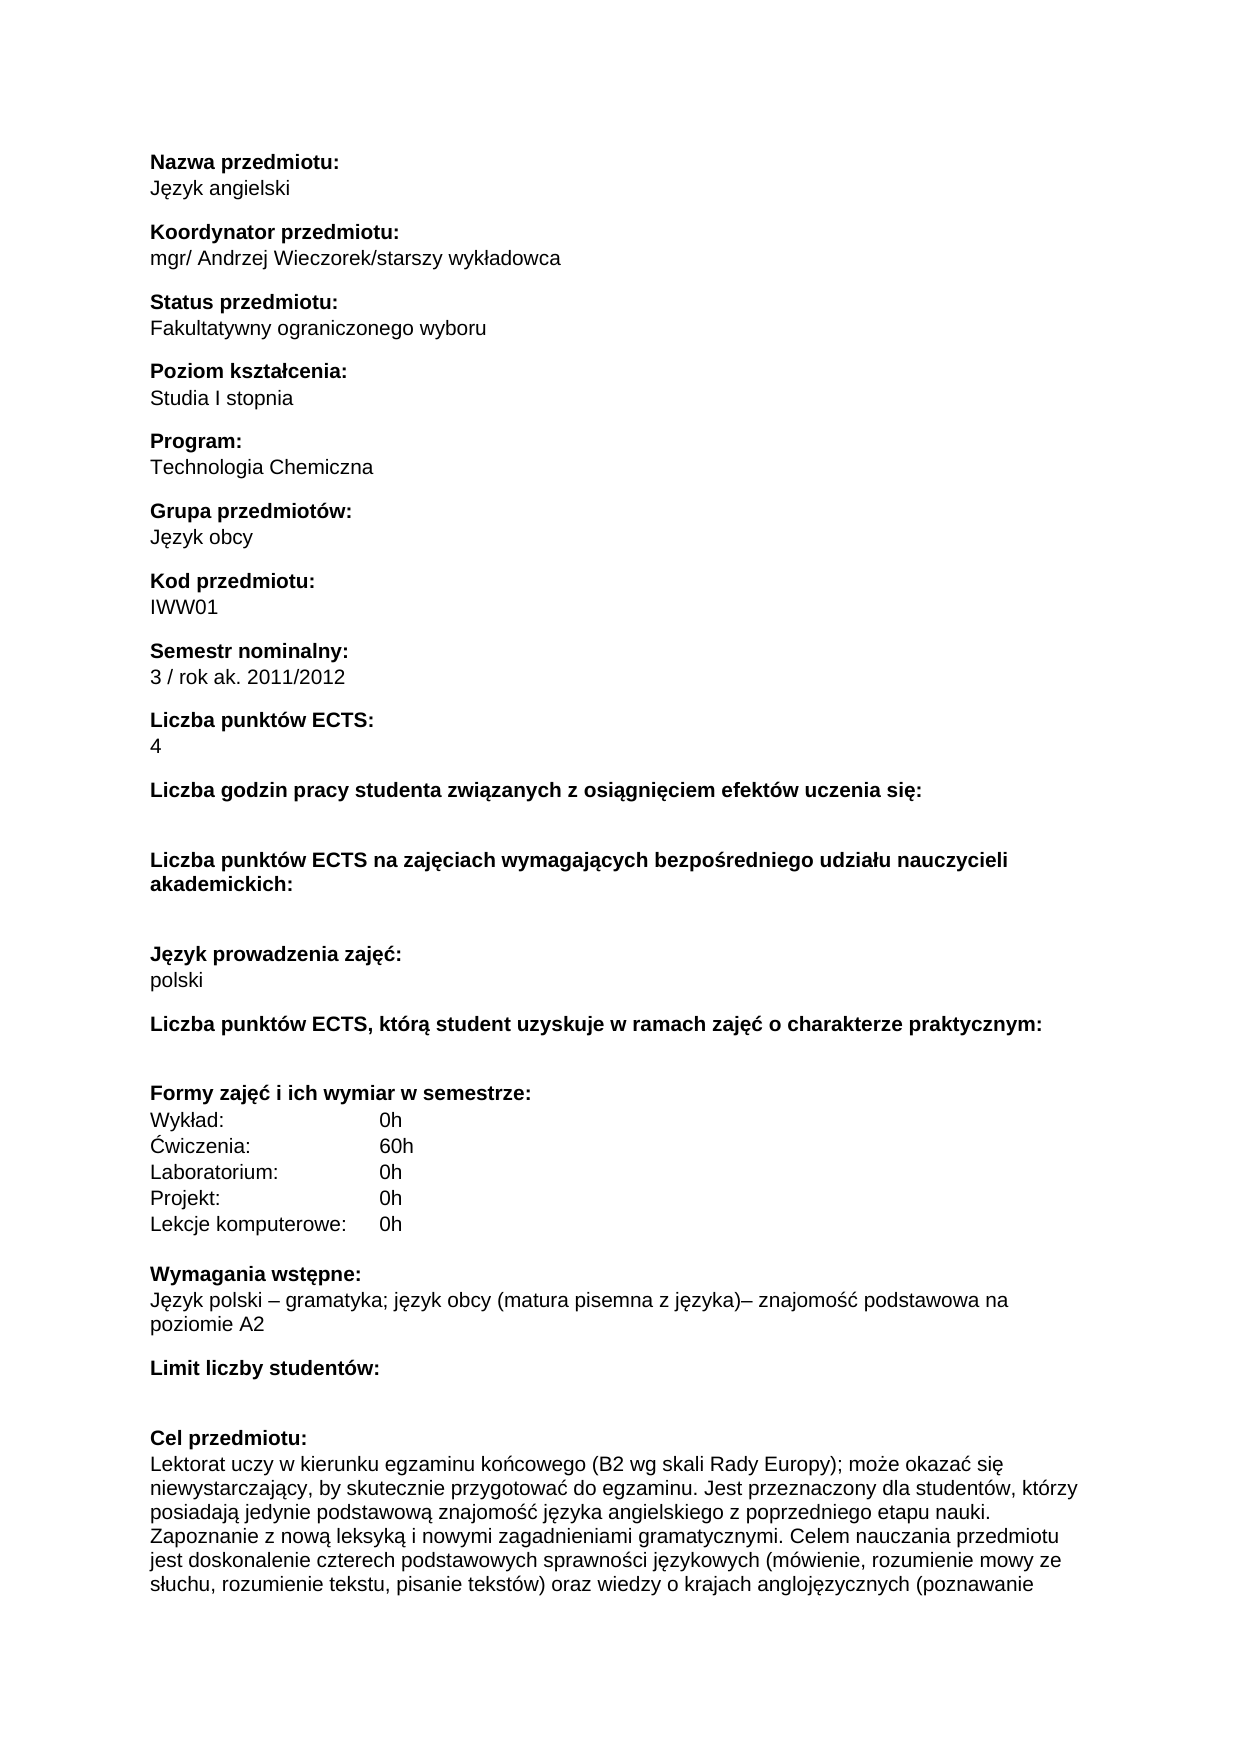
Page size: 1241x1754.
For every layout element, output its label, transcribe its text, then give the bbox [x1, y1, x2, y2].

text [150, 1452, 1090, 1595]
text Liczba punktów ECTS na zajęciach wymagających bezpośredniego udziału nauczycieli akademickich: [150, 848, 1090, 896]
text Studia I stopnia [150, 385, 1090, 409]
table_cell 0h [369, 1158, 597, 1184]
text Fakultatywny ograniczonego wyboru [150, 316, 1090, 339]
text Nazwa przedmiotu: [150, 150, 1090, 174]
text Język prowadzenia zajęć: [150, 942, 1090, 966]
table_header Wykład: [140, 1108, 367, 1132]
text Status przedmiotu: [150, 289, 1090, 313]
text Kod przedmiotu: [150, 569, 1090, 593]
text Grupa przedmiotów: [150, 499, 1090, 523]
text Liczba godzin pracy studenta związanych z osiągnięciem efektów uczenia się: [150, 778, 1090, 802]
text Język obcy [150, 525, 1090, 549]
text 4 [150, 734, 1090, 758]
text IWW01 [150, 595, 1090, 619]
table_cell 0h [369, 1210, 597, 1236]
text Formy zajęć i ich wymiar w semestrze: [150, 1081, 1090, 1105]
table_cell 0h [369, 1184, 597, 1210]
text Liczba punktów ECTS, którą student uzyskuje w ramach zajęć o charakterze praktycznym: [150, 1011, 1090, 1035]
text Semestr nominalny: [150, 638, 1090, 662]
text Limit liczby studentów: [150, 1356, 1090, 1380]
text Koordynator przedmiotu: [150, 220, 1090, 244]
table_cell Projekt: [140, 1186, 367, 1210]
text polski [150, 968, 1090, 992]
table_cell Laboratorium: [140, 1160, 367, 1184]
table_cell 60h [369, 1132, 597, 1158]
text Program: [150, 429, 1090, 453]
table_cell Lekcje komputerowe: [140, 1212, 367, 1236]
text Cel przedmiotu: [150, 1426, 1090, 1449]
text Liczba punktów ECTS: [150, 708, 1090, 732]
text Język angielski [150, 176, 1090, 200]
text 3 / rok ak. 2011/2012 [150, 664, 1090, 688]
text Technologia Chemiczna [150, 455, 1090, 479]
text Język polski – gramatyka; język obcy (matura pisemna z języka)– znajomość podstawowa na poziomie A2 [150, 1288, 1090, 1336]
text Poziom kształcenia: [150, 359, 1090, 383]
text mgr/ Andrzej Wieczorek/starszy wykładowca [150, 246, 1090, 270]
table_header 0h [369, 1108, 597, 1132]
table_cell Ćwiczenia: [140, 1134, 367, 1158]
text Wymagania wstępne: [150, 1262, 1090, 1286]
